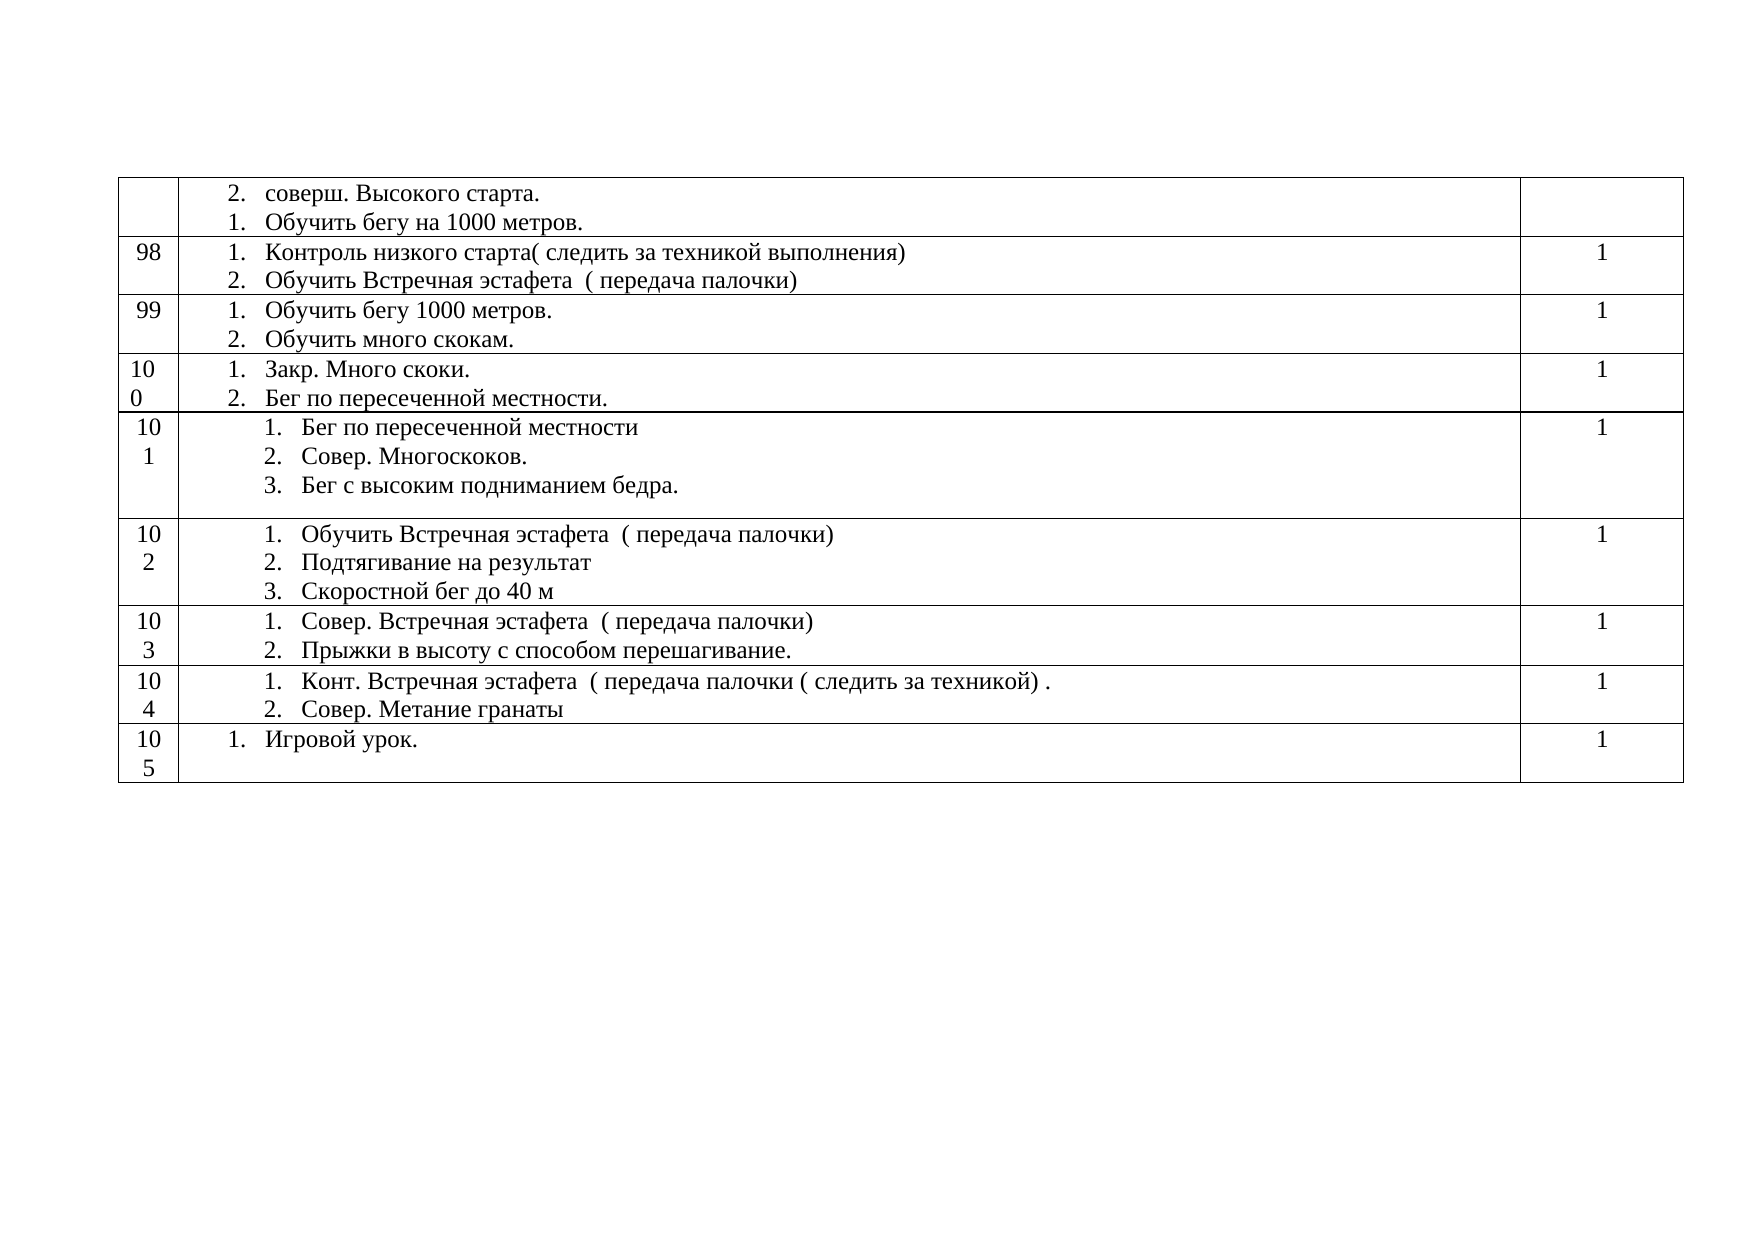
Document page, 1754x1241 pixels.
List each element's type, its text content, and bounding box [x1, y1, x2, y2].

table_cell Бег по пересеченной местности Совер. Многоскоков. Бег с высоким подниманием бедра. [179, 413, 1520, 518]
table_cell Обучить Встречная эстафета ( передача палочки) Подтягивание на результат Скоростной бег до 40 м [179, 519, 1520, 605]
table_cell Закр. Много скоки. Бег по пересеченной местности. [179, 354, 1520, 411]
table_cell 1 [1521, 178, 1683, 236]
table_cell Игровой урок. [179, 724, 1520, 782]
table_cell Обучить бегу 1000 метров. Обучить много скокам. [179, 295, 1520, 353]
table_cell 98 [119, 237, 178, 294]
table_cell Совер. Встречная эстафета ( передача палочки) Прыжки в высоту с способом перешагивание. [179, 606, 1520, 665]
table_cell 105 [119, 724, 178, 782]
table_cell 100 [119, 354, 178, 411]
table_cell 1 [1521, 606, 1683, 665]
table_cell 97 [119, 178, 178, 236]
table_cell 103 [119, 606, 178, 665]
table_cell Конт. Встречная эстафета ( передача палочки ( следить за техникой) . Совер. Метание гранаты [179, 666, 1520, 723]
table_cell 1 [1521, 666, 1683, 723]
table_cell 104 [119, 666, 178, 723]
table_cell Контроль низкого старта( следить за техникой выполнения) Обучить Встречная эстафета ( передача палочки) [179, 237, 1520, 294]
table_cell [179, 178, 1520, 236]
table_cell 99 [119, 295, 178, 353]
table_cell 1 [1521, 237, 1683, 294]
table_cell 1 [1521, 413, 1683, 518]
table_cell 1 [1521, 519, 1683, 605]
table_cell 1 [1521, 295, 1683, 353]
table_cell 1 [1521, 724, 1683, 782]
table_cell 101 [119, 413, 178, 518]
table_cell 1 [1521, 354, 1683, 411]
table_cell 102 [119, 519, 178, 605]
